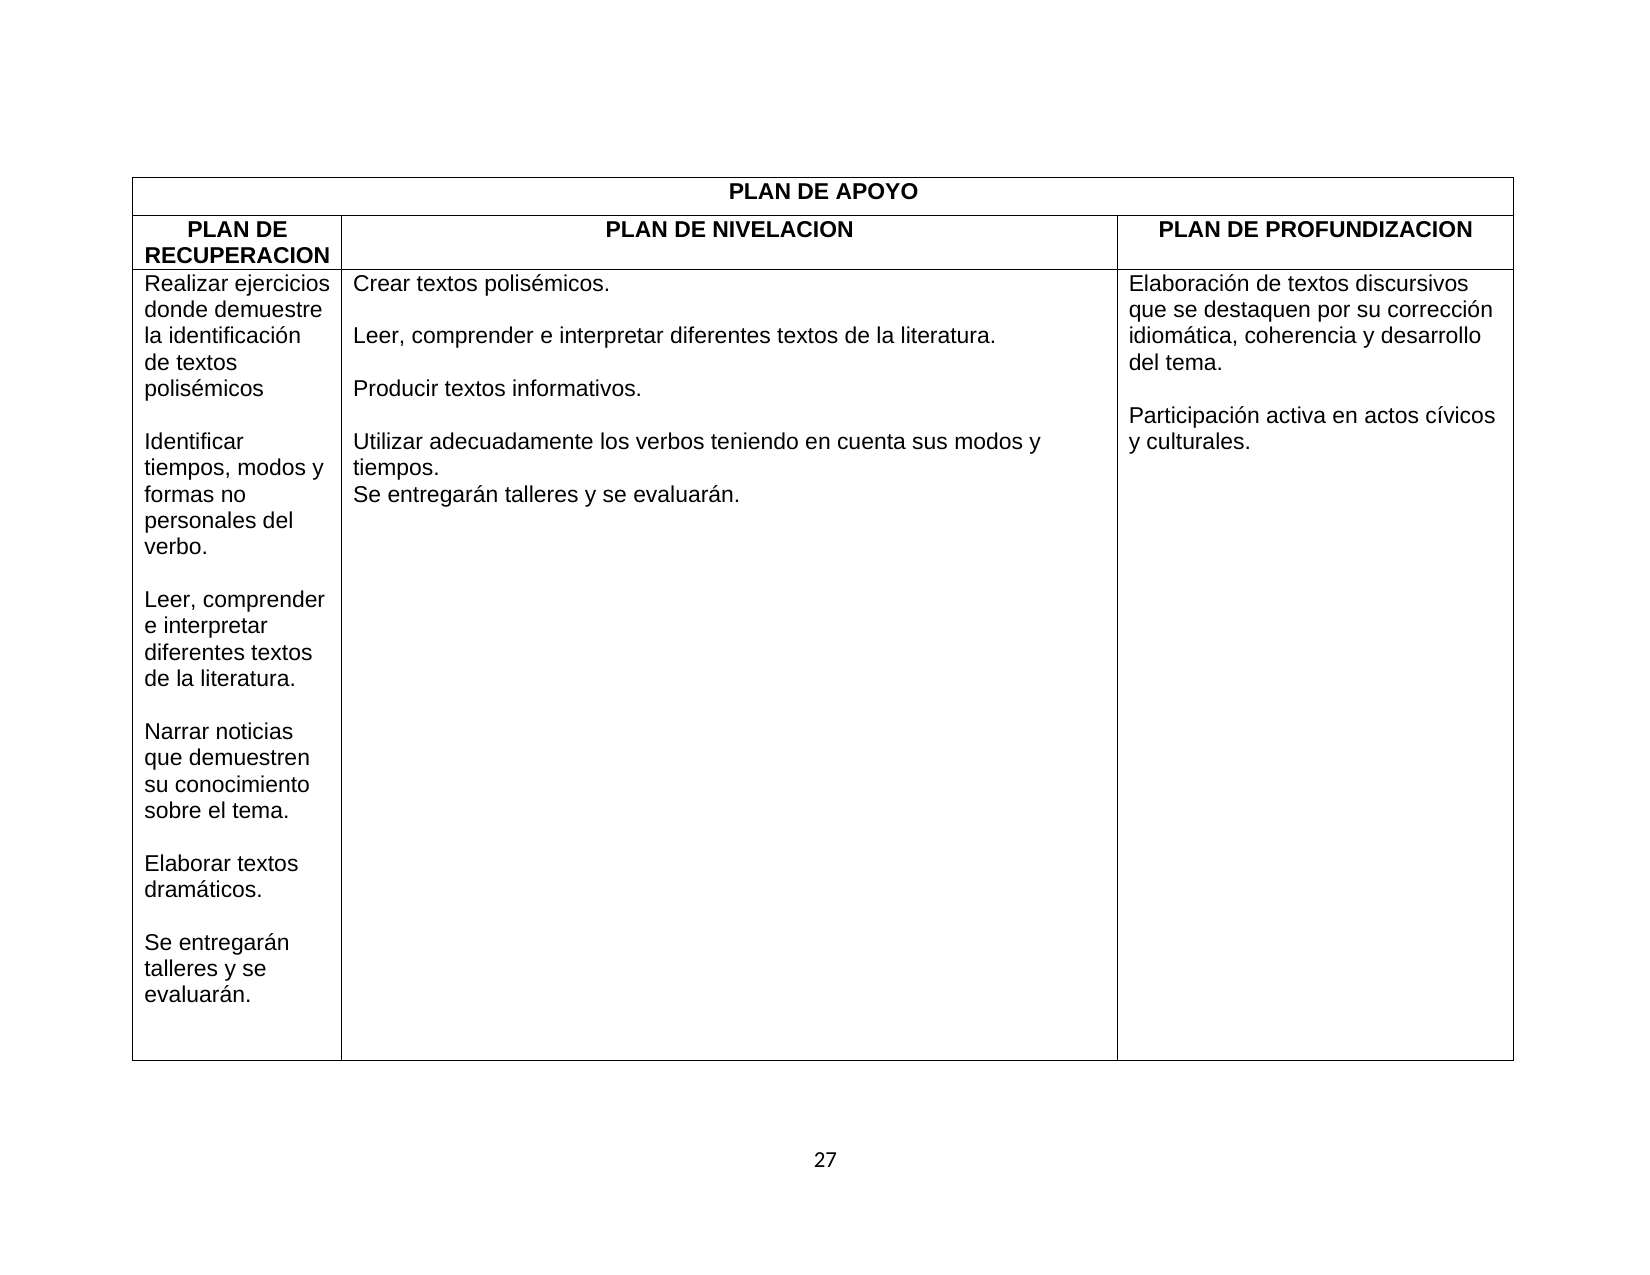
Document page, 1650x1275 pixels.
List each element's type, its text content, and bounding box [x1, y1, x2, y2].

table_cell Crear textos polisémicos. Leer, comprender e interpretar diferentes textos de la literatura. Producir textos informativos. Utilizar adecuadamente los verbos teniendo en cuenta sus modos y tiempos. Se entregarán talleres y se evaluarán. [342, 270, 1117, 1060]
table_cell Elaboración de textos discursivos que se destaquen por su corrección idiomática, coherencia y desarrollo del tema. Participación activa en actos cívicos y culturales. [1118, 270, 1513, 1060]
table_cell Realizar ejercicios donde demuestre la identificación de textos polisémicos Identificar tiempos, modos y formas no personales del verbo. Leer, comprender e interpretar diferentes textos de la literatura. Narrar noticias que demuestren su conocimiento sobre el tema. Elaborar textos dramáticos. Se entregarán talleres y se evaluarán. [133, 270, 341, 1060]
table_cell PLAN DE NIVELACION [342, 216, 1117, 269]
table_cell PLAN DE RECUPERACION [133, 216, 341, 269]
table_cell PLAN DE PROFUNDIZACION [1118, 216, 1513, 269]
table_cell PLAN DE APOYO [133, 178, 1513, 215]
